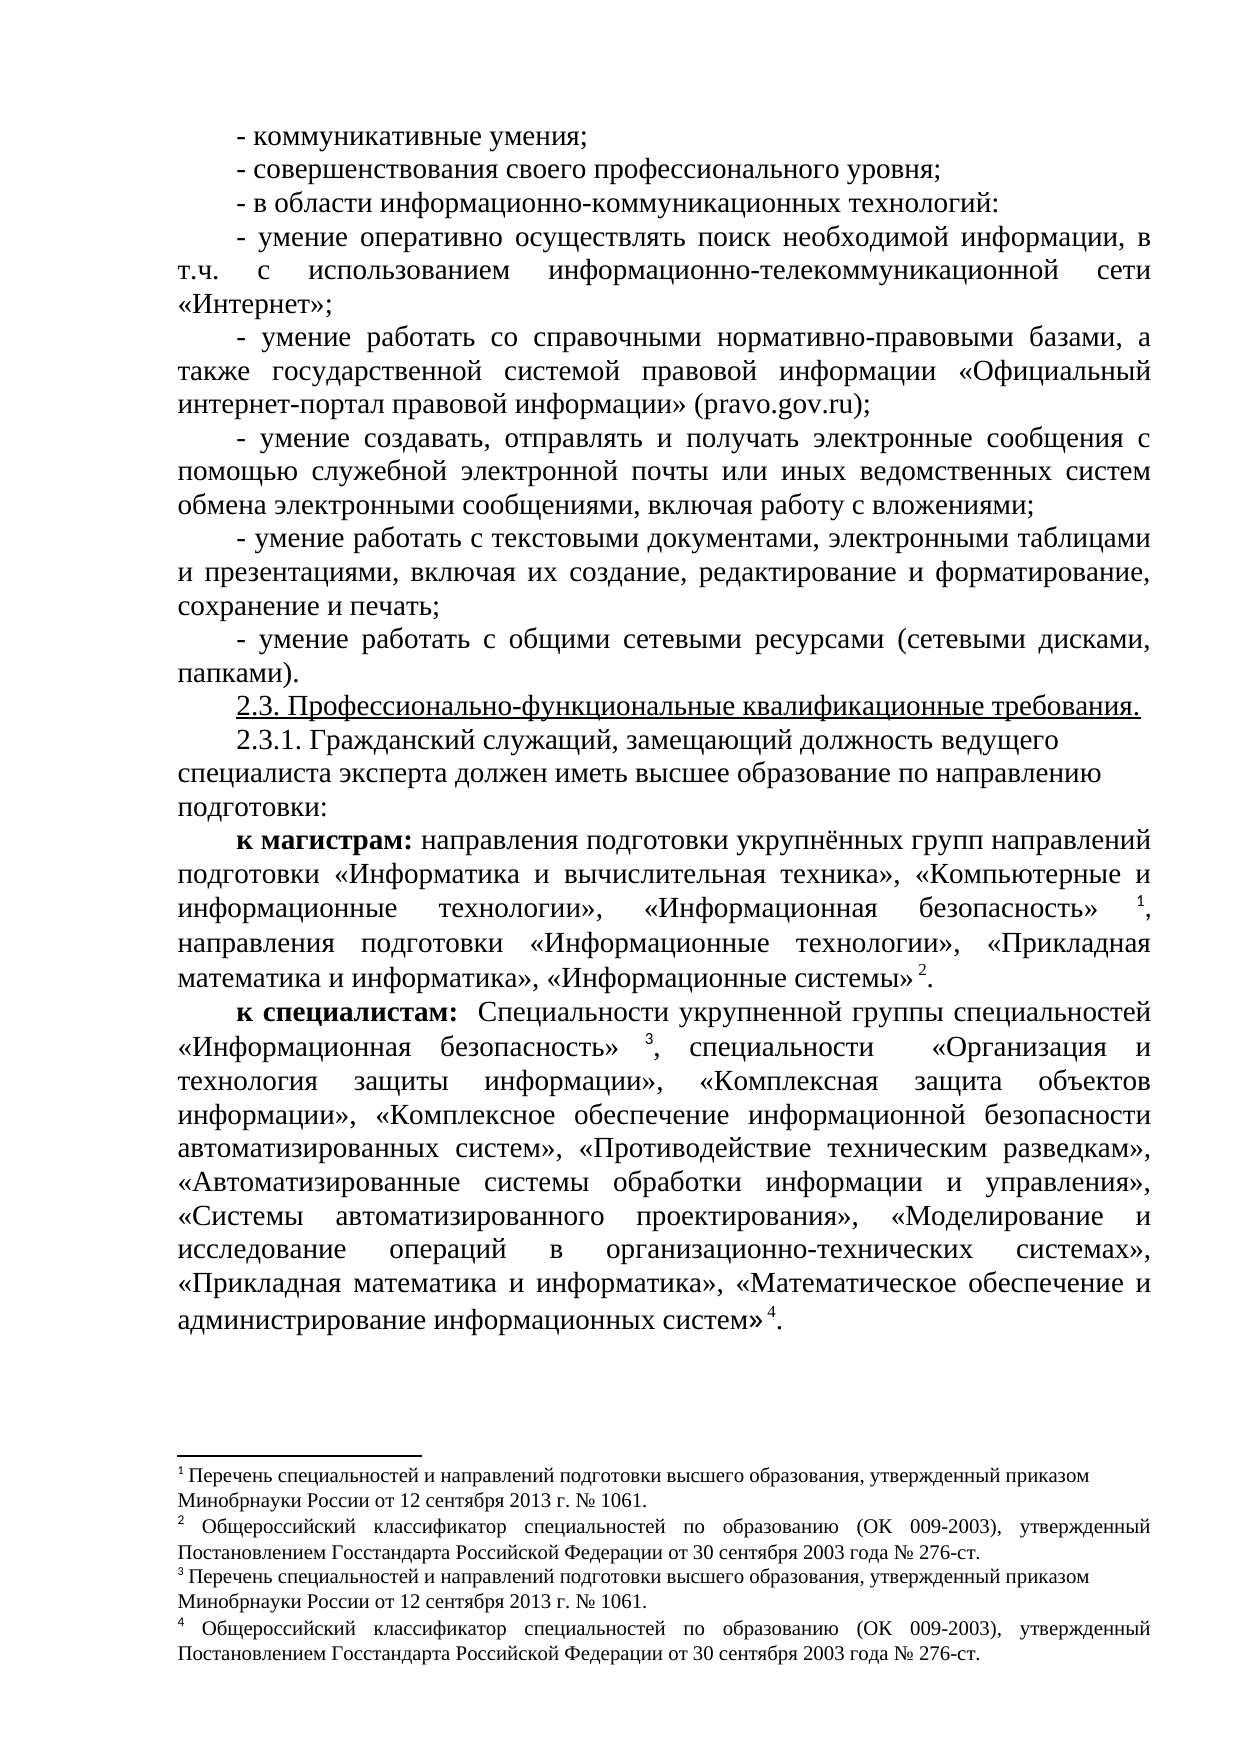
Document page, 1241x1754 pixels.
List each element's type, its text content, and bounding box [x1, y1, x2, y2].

text 2.3. Профессионально-функциональные квалификационные требования. [177, 688, 1152, 722]
text - в области информационно-коммуникационных технологий: [177, 185, 1152, 219]
text к магистрам: направления подготовки укрупнённых групп направлений подготовки «Информатика и вычислительная техника», «Компьютерные и информационные технологии», «Информационная безопасность» , направления подготовки «Информационные технологии», «Прикладная математика и информатика», «Информационные системы» . [177, 822, 1152, 994]
text - умение работать с текстовыми документами, электронными таблицами и презентациями, включая их создание, редактирование и форматирование, сохранение и печать; [177, 521, 1152, 621]
text 2.3.1. Гражданский служащий, замещающий должность ведущего специалиста эксперта должен иметь высшее образование по направлению подготовки: [177, 722, 1152, 822]
text - совершенствования своего профессионального уровня; [177, 152, 1152, 185]
text - умение работать со справочными нормативно-правовыми базами, а также государственной системой правовой информации «Официальный интернет-портал правовой информации» (pravo.gov.ru); [177, 319, 1152, 420]
text - коммуникативные умения; [177, 118, 1152, 152]
text - умение оперативно осуществлять поиск необходимой информации, в т.ч. с использованием информационно-телекоммуникационной сети «Интернет»; [177, 219, 1152, 319]
text к специалистам: Специальности укрупненной группы специальностей «Информационная безопасность» , специальности «Организация и технология защиты информации», «Комплексная защита объектов информации», «Комплексное обеспечение информационной безопасности автоматизированных систем», «Противодействие техническим разведкам», «Автоматизированные системы обработки информации и управления», «Системы автоматизированного проектирования», «Моделирование и исследование операций в организационно-технических системах», «Прикладная математика и информатика», «Математическое обеспечение и администрирование информационных систем» . [177, 994, 1152, 1338]
text - умение создавать, отправлять и получать электронные сообщения с помощью служебной электронной почты или иных ведомственных систем обмена электронными сообщениями, включая работу с вложениями; [177, 420, 1152, 521]
text - умение работать с общими сетевыми ресурсами (сетевыми дисками, папками). [177, 621, 1152, 688]
